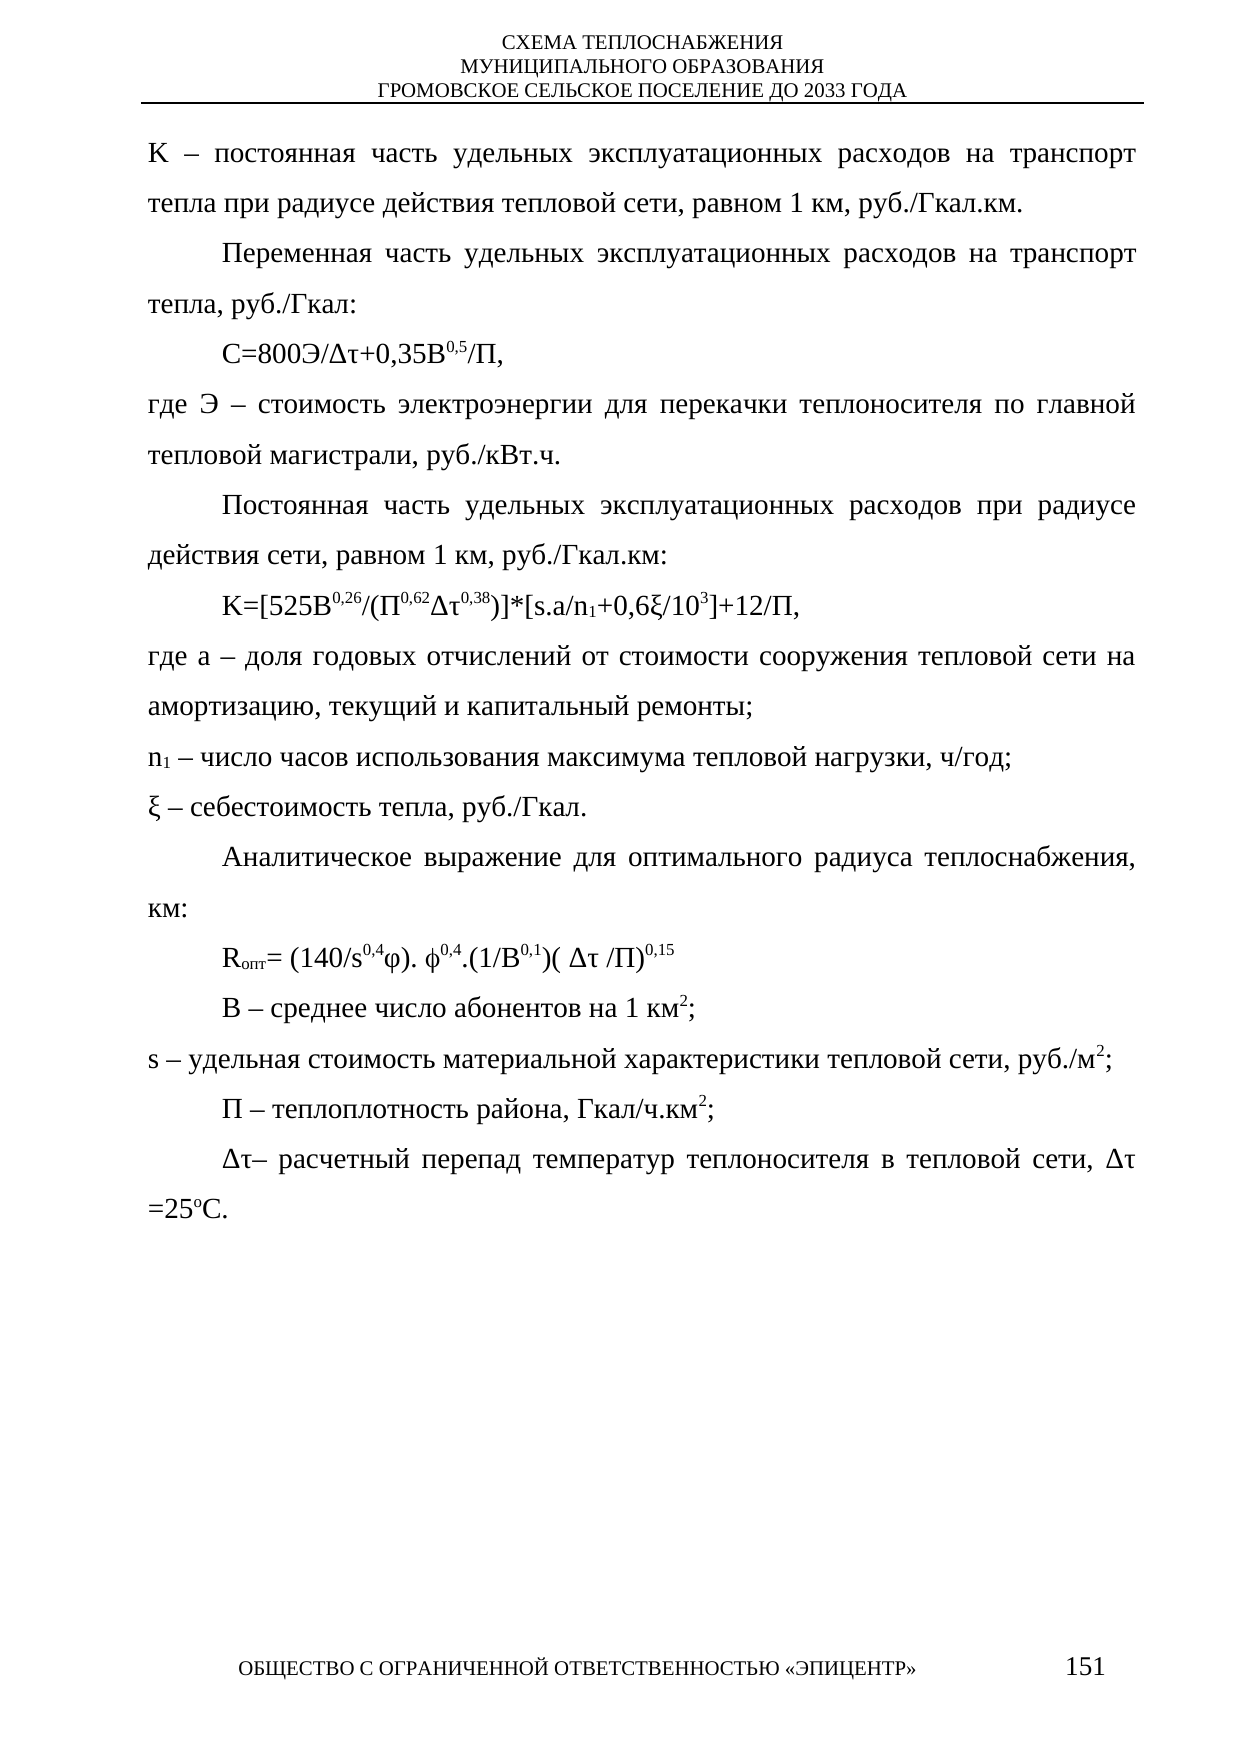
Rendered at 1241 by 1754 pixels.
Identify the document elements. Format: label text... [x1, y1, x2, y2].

text n1 – число часов использования максимума тепловой нагрузки, ч/год; [148, 739, 1137, 772]
text C=800Э/Δτ+0,35B0,5/П, [148, 336, 1137, 370]
text s – удельная стоимость материальной характеристики тепловой сети, руб./м2; [148, 1041, 1137, 1074]
text ξ – себестоимость тепла, руб./Гкал. [148, 789, 1137, 823]
text B – среднее число абонентов на 1 км2; [148, 990, 1137, 1024]
text где a – доля годовых отчислений от стоимости сооружения тепловой сети на амортизацию, текущий и капитальный ремонты; [148, 638, 1137, 722]
text Постоянная часть удельных эксплуатационных расходов при радиусе действия сети, равном 1 км, руб./Гкал.км: [148, 487, 1137, 571]
text П – теплоплотность района, Гкал/ч.км2; [148, 1091, 1137, 1124]
text Переменная часть удельных эксплуатационных расходов на транспорт тепла, руб./Гкал: [148, 236, 1137, 319]
text где Э – стоимость электроэнергии для перекачки теплоносителя по главной тепловой магистрали, руб./кВт.ч. [148, 387, 1137, 470]
text K – постоянная часть удельных эксплуатационных расходов на транспорт тепла при радиусе действия тепловой сети, равном 1 км, руб./Гкал.км. [148, 135, 1137, 219]
text Rопт= (140/s0,4φ). 0,4.(1/B0,1)( Δτ /П)0,15 [148, 940, 1137, 974]
text Δτ– расчетный перепад температур теплоносителя в тепловой сети, Δτ =25оС. [148, 1141, 1137, 1225]
text Аналитическое выражение для оптимального радиуса теплоснабжения, км: [148, 839, 1137, 923]
text K=[525B0,26/(П0,62Δτ0,38)]*[s.a/n1+0,6ξ/103]+12/П, [148, 588, 1137, 621]
